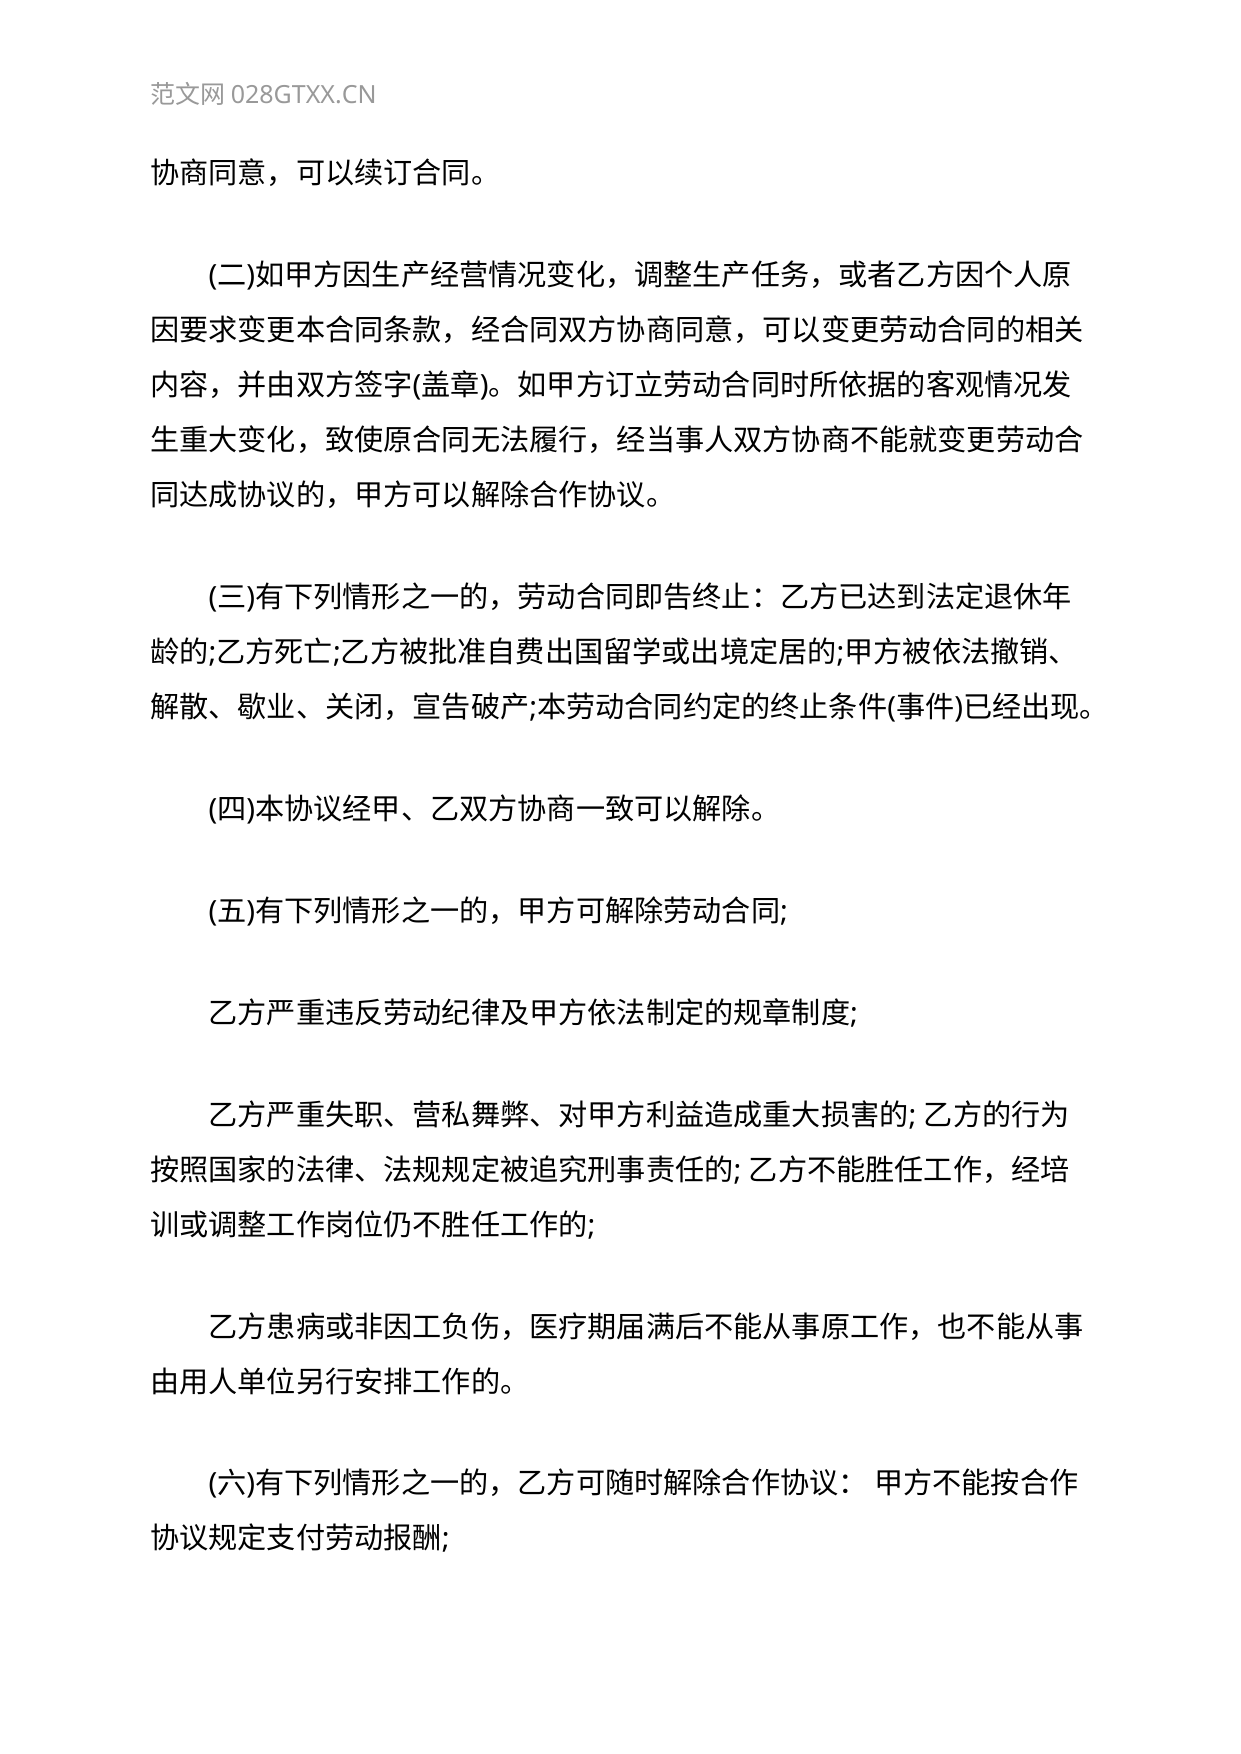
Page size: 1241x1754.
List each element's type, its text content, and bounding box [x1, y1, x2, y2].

text 乙方严重违反劳动纪律及甲方依法制定的规章制度; [150, 989, 1090, 1032]
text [150, 150, 1090, 192]
text (六)有下列情形之一的，乙方可随时解除合作协议： 甲方不能按合作协议规定支付劳动报酬; [150, 1460, 1090, 1557]
text (二)如甲方因生产经营情况变化，调整生产任务，或者乙方因个人原因要求变更本合同条款，经合同双方协商同意，可以变更劳动合同的相关内容，并由双方签字(盖章)。如甲方订立劳动合同时所依据的客观情况发生重大变化，致使原合同无法履行，经当事人双方协商不能就变更劳动合同达成协议的，甲方可以解除合作协议。 [150, 252, 1090, 514]
text 乙方严重失职、营私舞弊、对甲方利益造成重大损害的; 乙方的行为按照国家的法律、法规规定被追究刑事责任的; 乙方不能胜任工作，经培训或调整工作岗位仍不胜任工作的; [150, 1091, 1090, 1244]
text (五)有下列情形之一的，甲方可解除劳动合同; [150, 887, 1090, 930]
text 乙方患病或非因工负伤，医疗期届满后不能从事原工作，也不能从事由用人单位另行安排工作的。 [150, 1303, 1090, 1400]
text (四)本协议经甲、乙双方协商一致可以解除。 [150, 785, 1090, 828]
text (三)有下列情形之一的，劳动合同即告终止：乙方已达到法定退休年龄的;乙方死亡;乙方被批准自费出国留学或出境定居的;甲方被依法撤销、解散、歇业、关闭，宣告破产;本劳动合同约定的终止条件(事件)已经出现。 [150, 573, 1090, 726]
